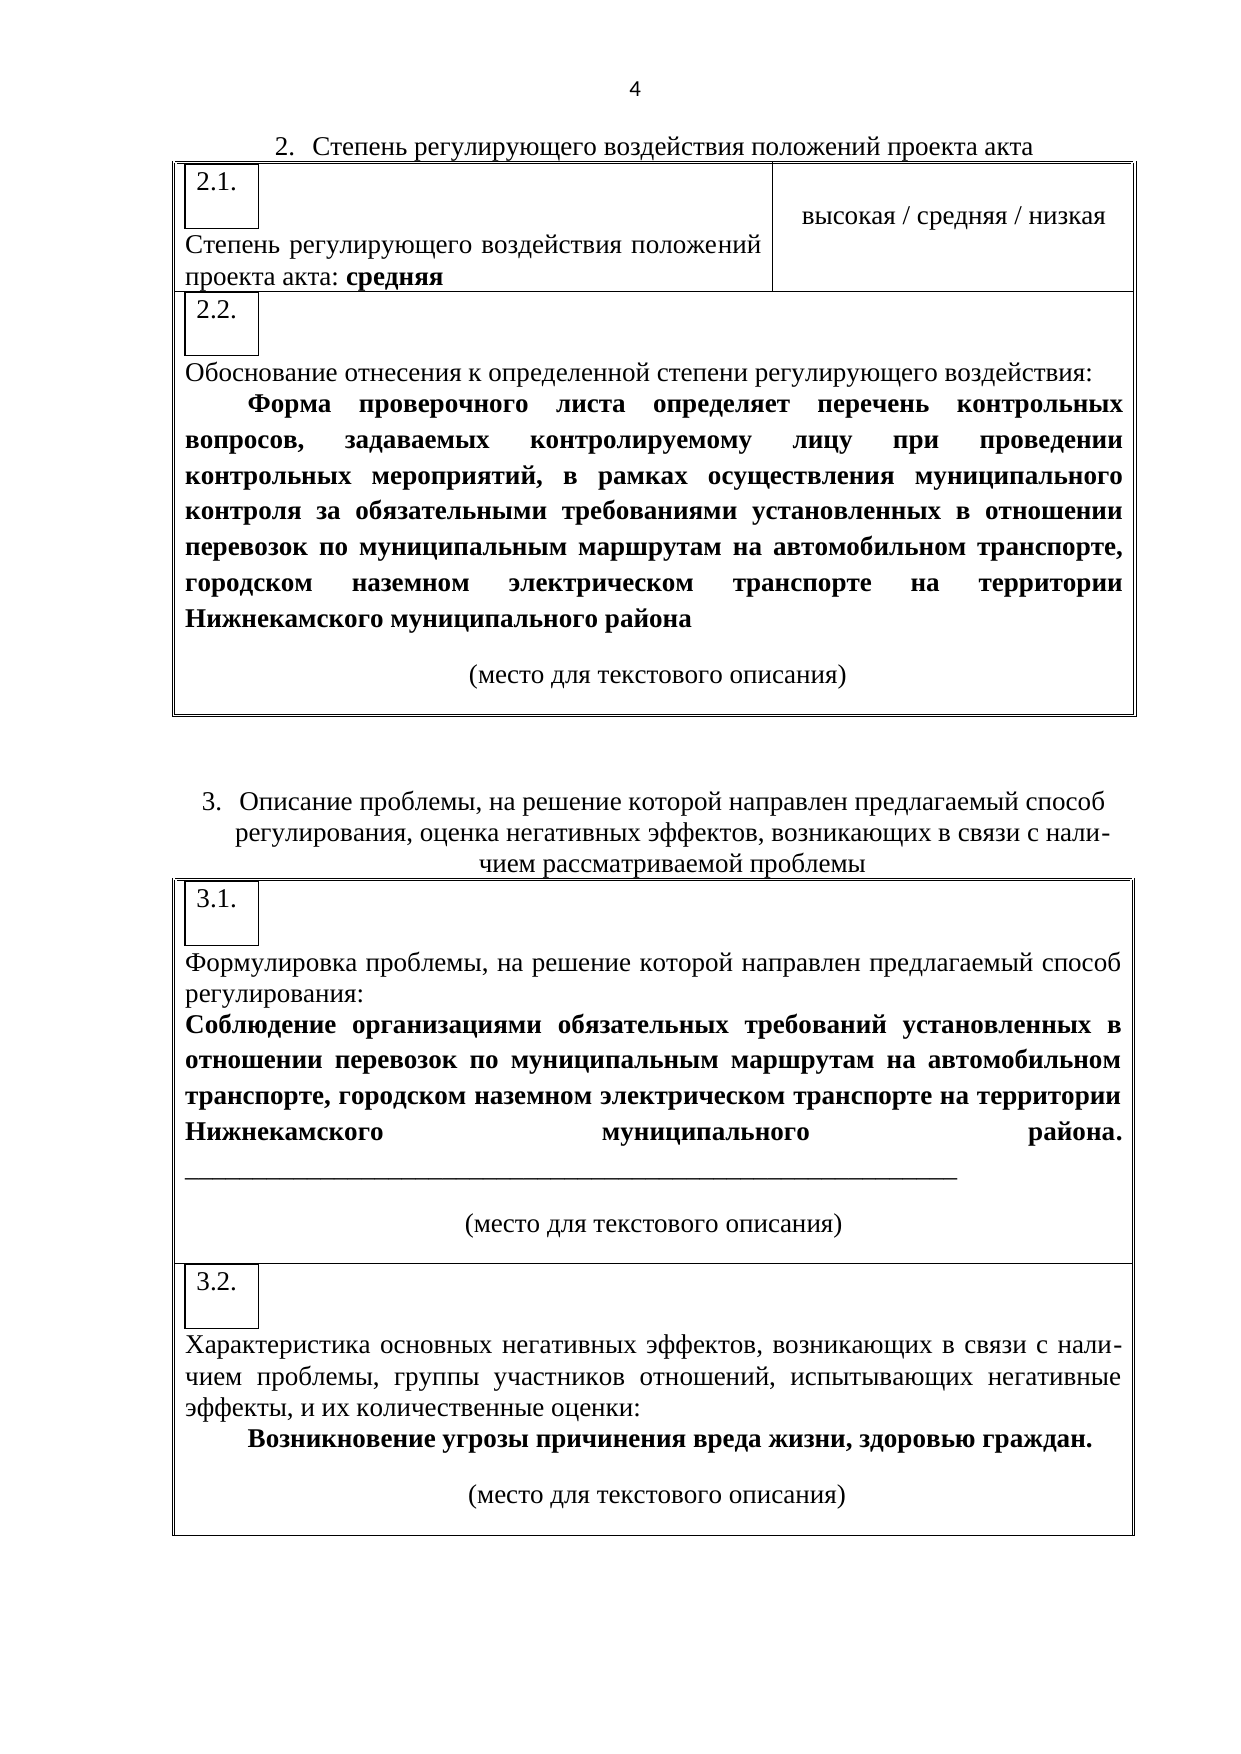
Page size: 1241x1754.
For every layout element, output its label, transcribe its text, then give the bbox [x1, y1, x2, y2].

table_cell Степень регулирующего воздействия положений проекта акта: средняя [174, 161, 772, 291]
table_header Описание проблемы, на решение которой направлен предлагаемый способ регулирования, оценка негативных эффектов, возникающих в связи с наличием рассматриваемой проблемы [174, 785, 1133, 878]
table_header Степень регулирующего воздействия положений проекта акта [174, 130, 1135, 161]
table_cell высокая / средняя / низкая [773, 161, 1135, 291]
table_cell Обоснование отнесения к определенной степени регулирующего воздействия: Форма проверочного листа определяет перечень контрольных вопросов, задаваемых контролируемому лицу при проведении контрольных мероприятий, в рамках осуществления муниципального контроля за обязательными требованиями установленных в отношении перевозок по муниципальным маршрутам на автомобильном транспорте, городском наземном электрическом транспорте на территории Нижнекамского муниципального района (место для текстового описания) [175, 292, 1133, 714]
table_cell Характеристика основных негативных эффектов, возникающих в связи с наличием проблемы, группы участников отношений, испытывающих негативные эффекты, и их количественные оценки: Возникновение угрозы причинения вреда жизни, здоровью граждан. (место для текстового описания) [175, 1264, 1132, 1534]
table_cell Формулировка проблемы, на решение которой направлен предлагаемый способ регулирования: Соблюдение организациями обязательных требований установленных в отношении перевозок по муниципальным маршрутам на автомобильном транспорте, городском наземном электрическом транспорте на территории Нижнекамского муниципального района. _________________________________________________________ (место для текстового описания) [174, 878, 1133, 1263]
